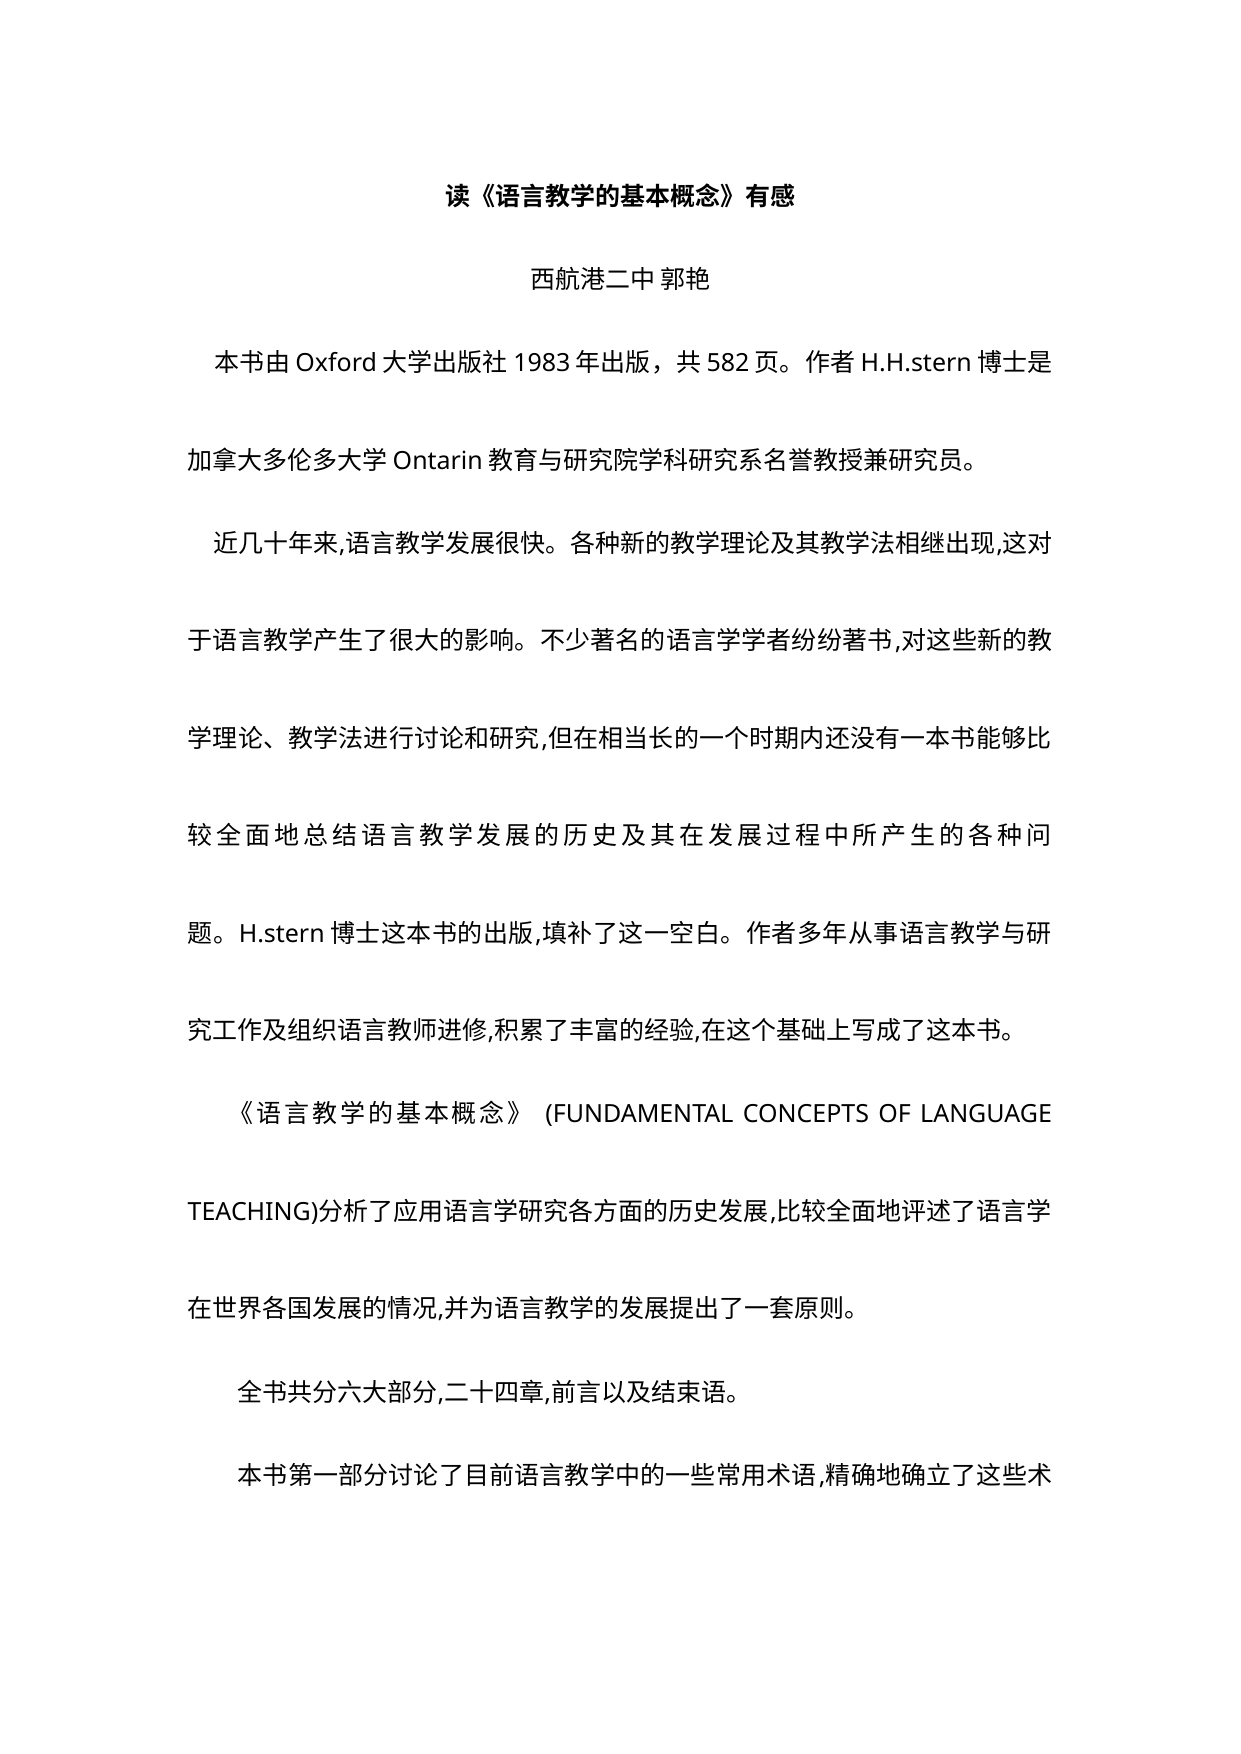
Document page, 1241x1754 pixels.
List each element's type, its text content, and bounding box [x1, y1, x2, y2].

text 《语言教学的基本概念》 (FUNDAMENTAL CONCEPTS OF LANGUAGE TEACHING)分析了应用语言学研究各方面的历史发展,比较全面地评述了语言学在世界各国发展的情况,并为语言教学的发展提出了一套原则。 [187, 1079, 1053, 1339]
text 全书共分六大部分,二十四章,前言以及结束语。 [187, 1358, 1053, 1423]
text 近几十年来,语言教学发展很快。各种新的教学理论及其教学法相继出现,这对于语言教学产生了很大的影响。不少著名的语言学学者纷纷著书,对这些新的教学理论、教学法进行讨论和研究,但在相当长的一个时期内还没有一本书能够比较全面地总结语言教学发展的历史及其在发展过程中所产生的各种问题。H.stern博士这本书的出版,填补了这一空白。作者多年从事语言教学与研究工作及组织语言教师进修,积累了丰富的经验,在这个基础上写成了这本书。 [187, 509, 1053, 1061]
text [187, 1441, 1053, 1506]
text 西航港二中 郭艳 [187, 245, 1053, 310]
text 读《语言教学的基本概念》有感 [187, 162, 1053, 227]
text 本书由Oxford大学出版社1983年出版，共582页。作者H.H.stern博士是加拿大多伦多大学Ontarin教育与研究院学科研究系名誉教授兼研究员。 [187, 328, 1053, 491]
